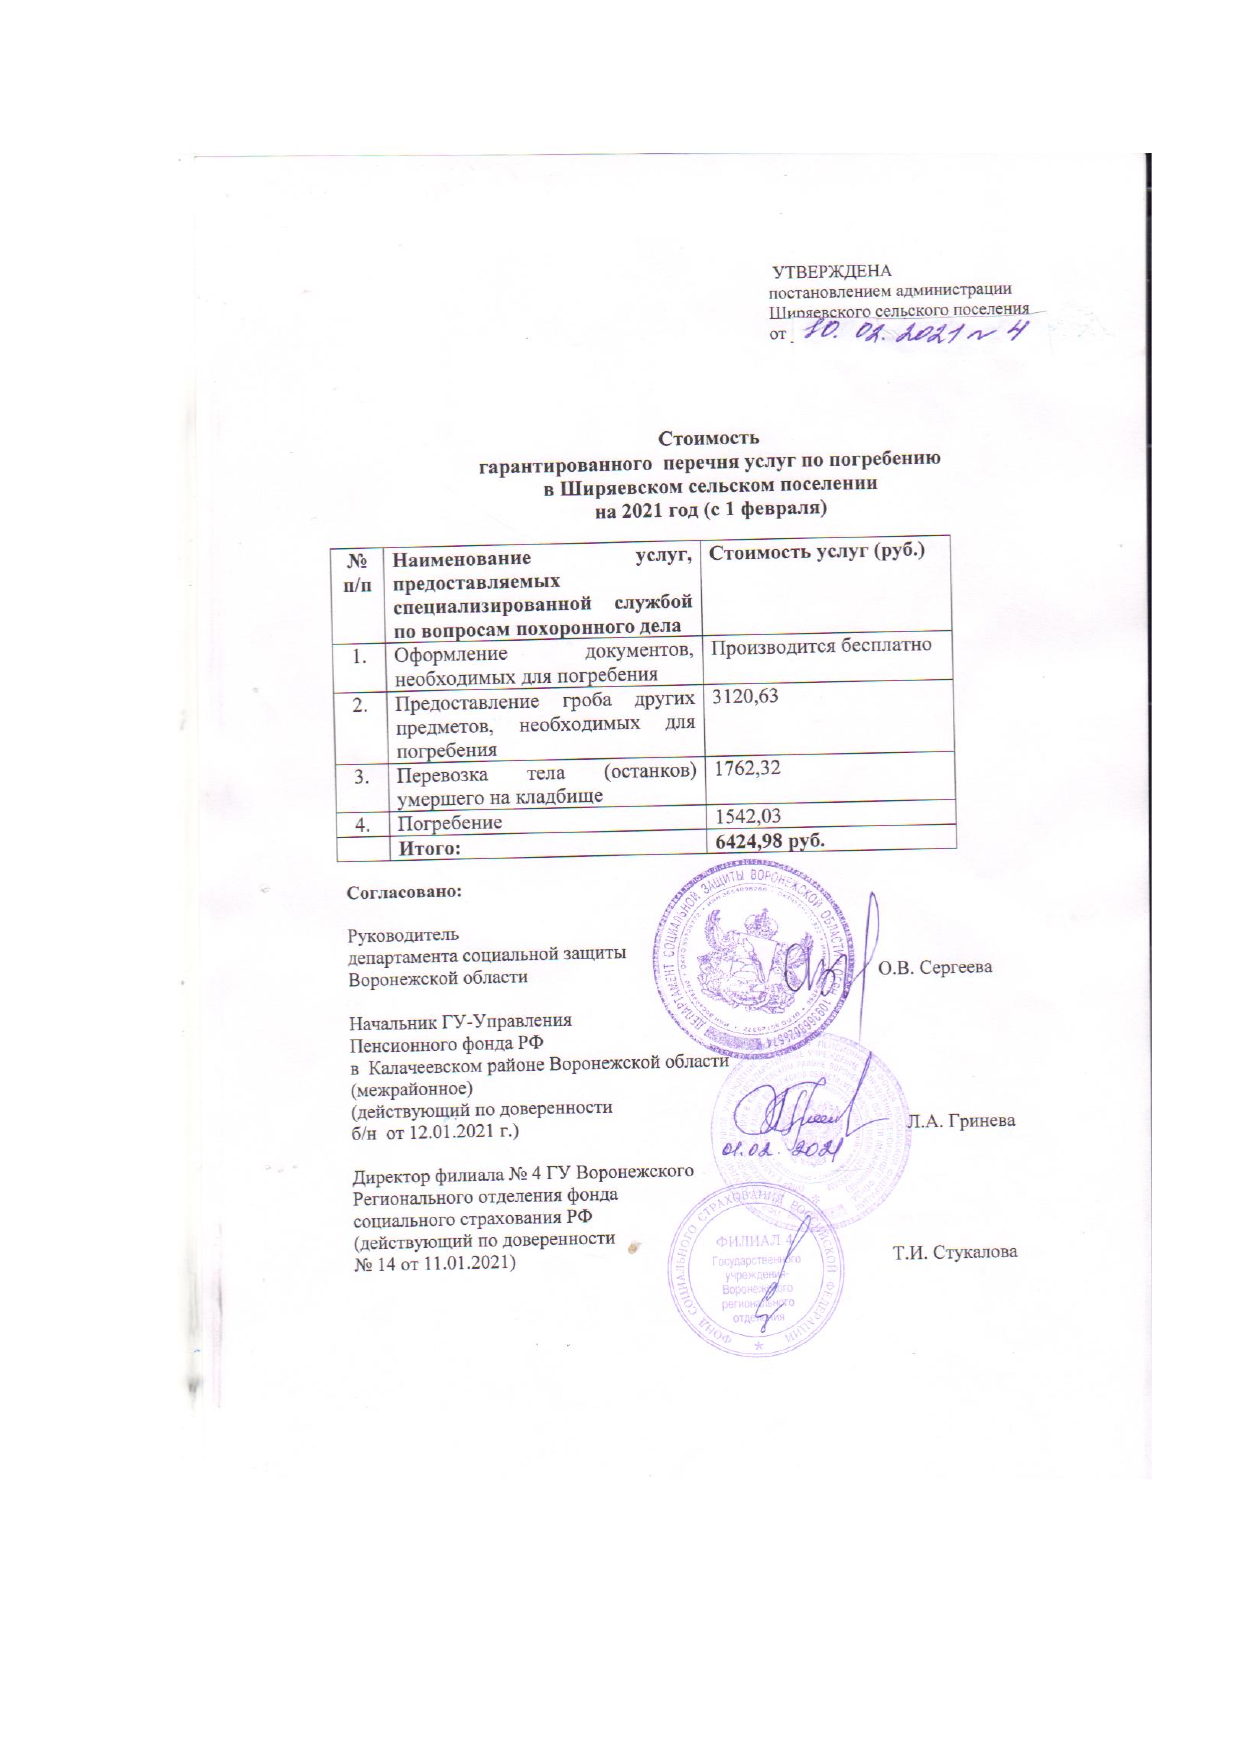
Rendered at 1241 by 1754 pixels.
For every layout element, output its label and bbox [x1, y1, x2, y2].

picture [177, 146, 1152, 1486]
